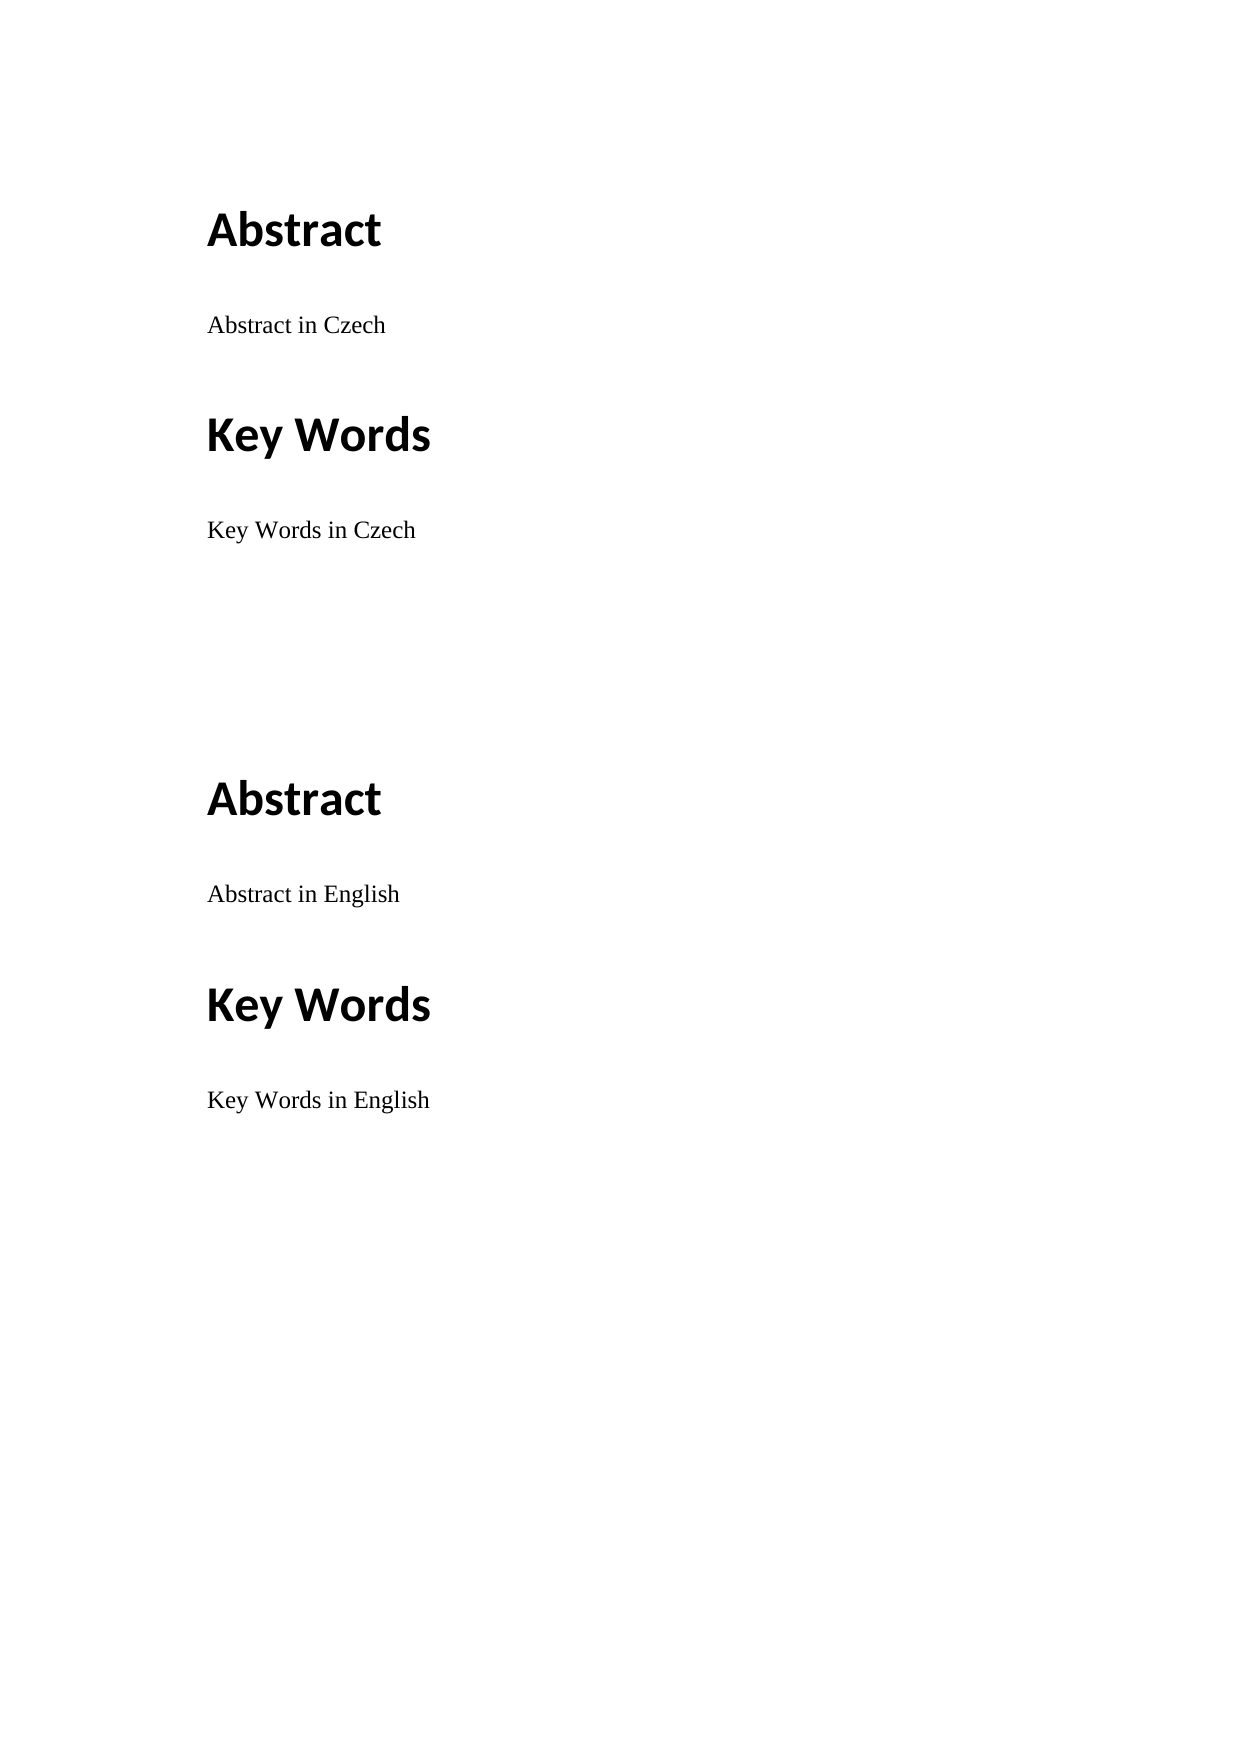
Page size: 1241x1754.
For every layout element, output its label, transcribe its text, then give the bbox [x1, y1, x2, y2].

text Key Words [207, 403, 1181, 464]
text Key Words in English [207, 1085, 1181, 1114]
text Key Words in Czech [207, 516, 1181, 544]
text Abstract in English [207, 879, 1181, 908]
text Abstract [207, 198, 1181, 259]
text Abstract [207, 767, 1181, 828]
text Key Words [207, 973, 1181, 1034]
text Abstract in Czech [207, 310, 1181, 339]
